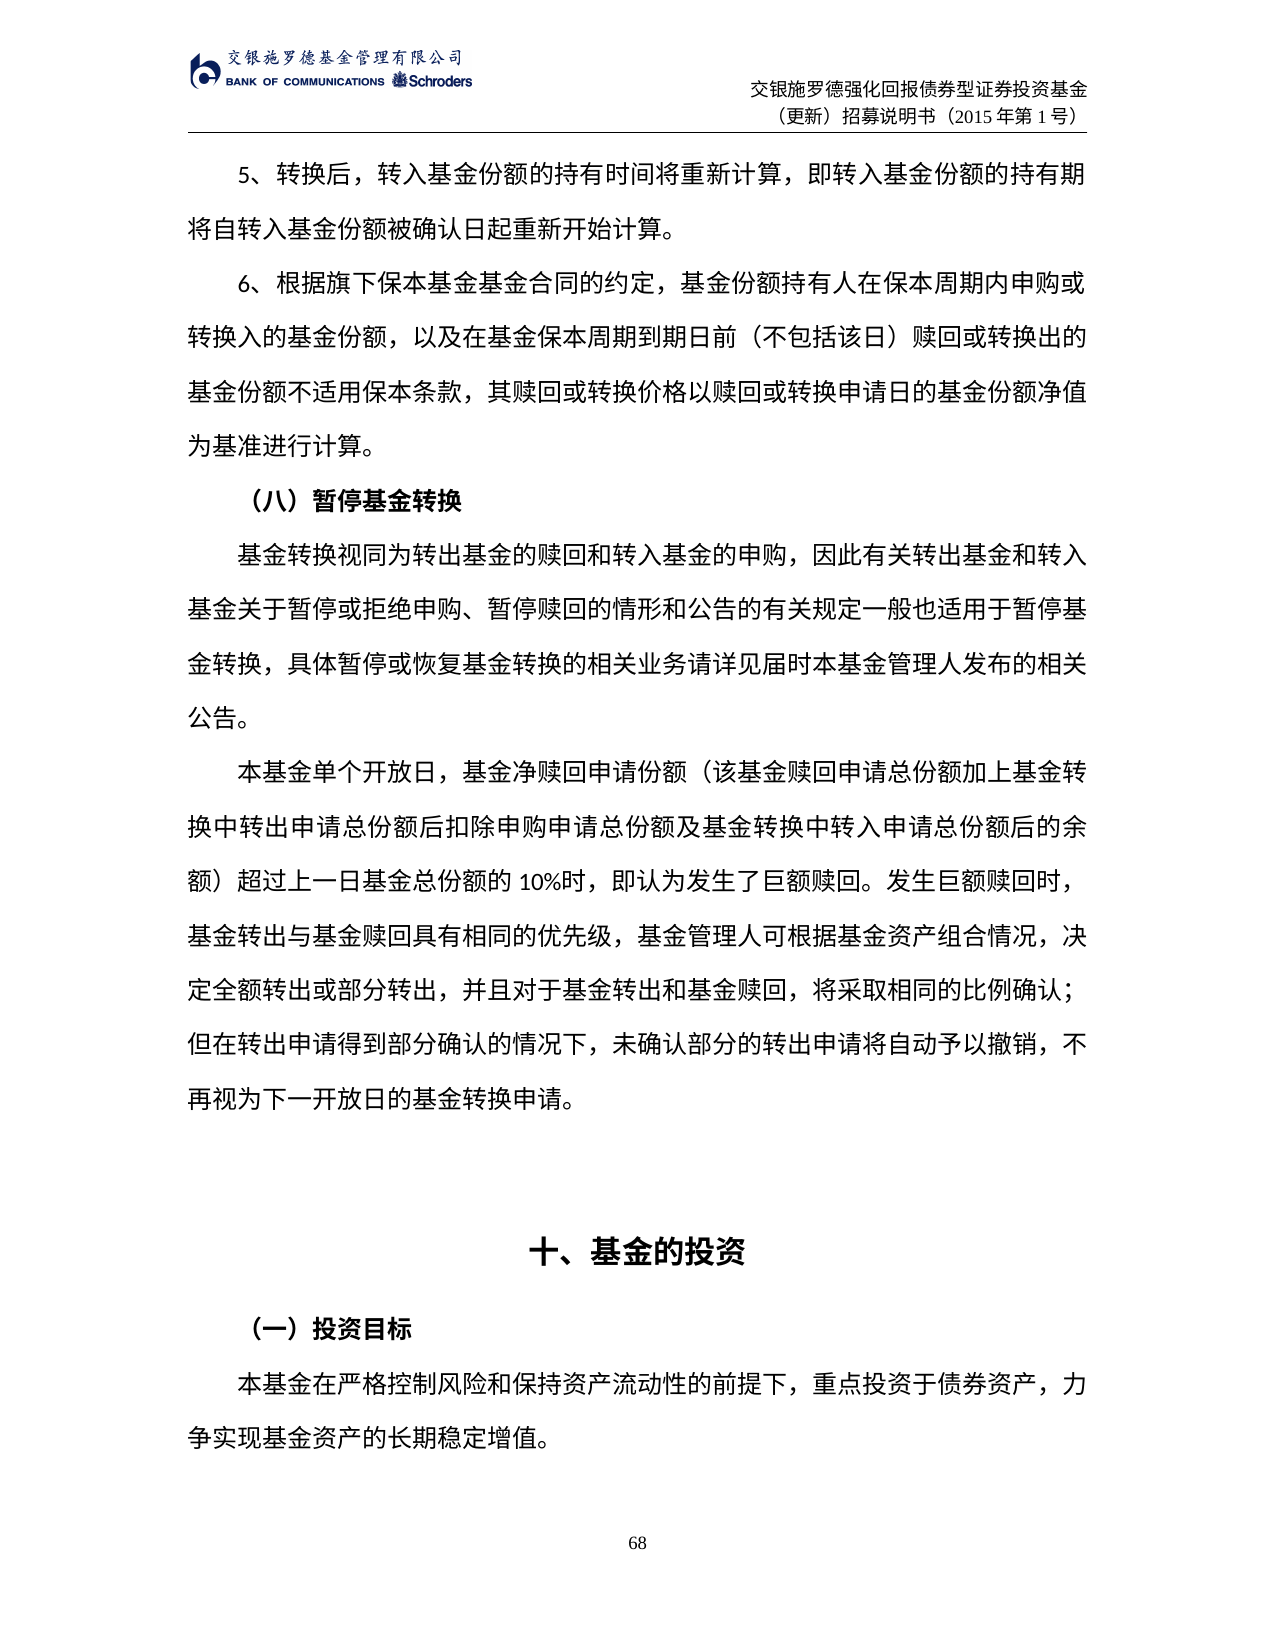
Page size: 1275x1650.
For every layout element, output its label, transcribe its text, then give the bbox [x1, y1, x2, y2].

text （一）投资目标 [187, 1310, 1087, 1346]
text 6、根据旗下保本基金基金合同的约定，基金份额持有人在保本周期内申购或转换入的基金份额，以及在基金保本周期到期日前（不包括该日）赎回或转换出的基金份额不适用保本条款，其赎回或转换价格以赎回或转换申请日的基金份额净值为基准进行计算。 [187, 263, 1087, 463]
text 5、转换后，转入基金份额的持有时间将重新计算，即转入基金份额的持有期将自转入基金份额被确认日起重新开始计算。 [187, 155, 1087, 245]
text 十、基金的投资 [187, 1227, 1087, 1272]
picture [190, 50, 472, 89]
text 基金转换视同为转出基金的赎回和转入基金的申购，因此有关转出基金和转入基金关于暂停或拒绝申购、暂停赎回的情形和公告的有关规定一般也适用于暂停基金转换，具体暂停或恢复基金转换的相关业务请详见届时本基金管理人发布的相关公告。 [187, 535, 1087, 735]
text 本基金单个开放日，基金净赎回申请份额（该基金赎回申请总份额加上基金转换中转出申请总份额后扣除申购申请总份额及基金转换中转入申请总份额后的余额）超过上一日基金总份额的10%时，即认为发生了巨额赎回。发生巨额赎回时，基金转出与基金赎回具有相同的优先级，基金管理人可根据基金资产组合情况，决定全额转出或部分转出，并且对于基金转出和基金赎回，将采取相同的比例确认；但在转出申请得到部分确认的情况下，未确认部分的转出申请将自动予以撤销，不再视为下一开放日的基金转换申请。 [187, 753, 1087, 1115]
text 本基金在严格控制风险和保持资产流动性的前提下，重点投资于债券资产，力争实现基金资产的长期稳定增值。 [187, 1364, 1087, 1455]
text （八）暂停基金转换 [187, 481, 1087, 517]
